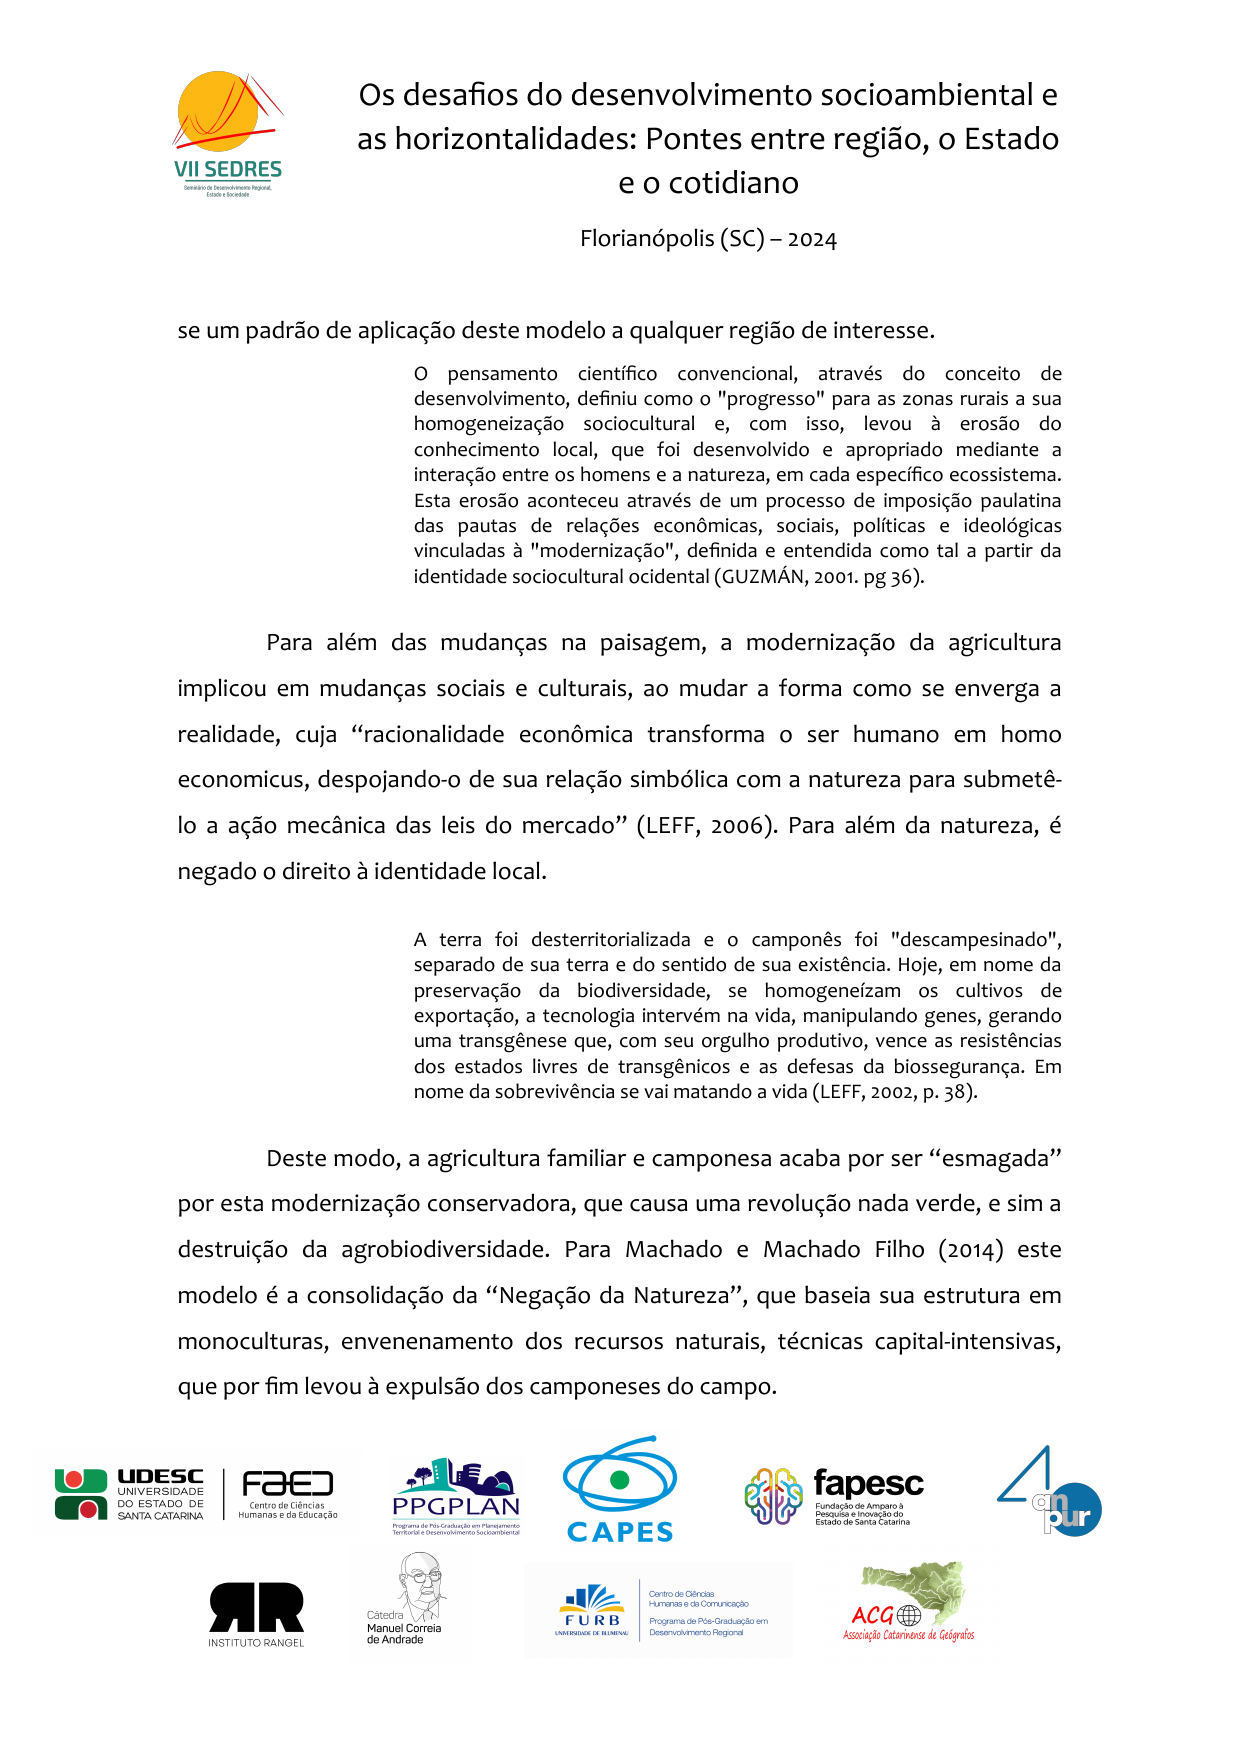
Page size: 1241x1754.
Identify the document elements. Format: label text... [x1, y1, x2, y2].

text A terra foi desterritorializada e o camponês foi "descampesinado", separado de sua terra e do sentido de sua existência. Hoje, em nome da preservação da biodiversidade, se homogeneízam os cultivos de exportação, a tecnologia intervém na vida, manipulando genes, gerando uma transgênese que, com seu orgulho produtivo, vence as resistências dos estados livres de transgênicos e as defesas da biossegurança. Em nome da sobrevivência se vai matando a vida (LEFF, 2002, p. 38). [413, 926, 1063, 1104]
picture [816, 1430, 1114, 1667]
text Para além das mudanças na paisagem, a modernização da agricultura implicou em mudanças sociais e culturais, ao mudar a forma como se enverga a realidade, cuja “racionalidade econômica transforma o ser humano em homo economicus, despojando-o de sua relação simbólica com a natureza para submetê-lo a ação mecânica das leis do mercado” (LEFF, 2006). Para além da natureza, é negado o direito à identidade local. [177, 627, 1063, 886]
picture [154, 61, 302, 209]
picture [730, 1456, 939, 1538]
picture [184, 1555, 328, 1678]
picture [29, 1448, 363, 1541]
picture [387, 1456, 525, 1537]
picture [559, 1428, 681, 1550]
picture [348, 1545, 471, 1667]
text Deste modo, a agricultura familiar e camponesa acaba por ser “esmagada” por esta modernização conservadora, que causa uma revolução nada verde, e sim a destruição da agrobiodiversidade. Para Machado e Machado Filho (2014) este modelo é a consolidação da “Negação da Natureza”, que baseia sua estrutura em monoculturas, envenenamento dos recursos naturais, técnicas capital-intensivas, que por fim levou à expulsão dos camponeses do campo. [177, 1142, 1063, 1402]
text O pensamento científico convencional, através do conceito de desenvolvimento, definiu como o "progresso" para as zonas rurais a sua homogeneização sociocultural e, com isso, levou à erosão do conhecimento local, que foi desenvolvido e apropriado mediante a interação entre os homens e a natureza, em cada específico ecossistema. Esta erosão aconteceu através de um processo de imposição paulatina das pautas de relações econômicas, sociais, políticas e ideológicas vinculadas à "modernização", definida e entendida como tal a partir da identidade sociocultural ocidental (GUZMÁN, 2001. pg 36). [413, 360, 1063, 589]
picture [524, 1562, 793, 1659]
